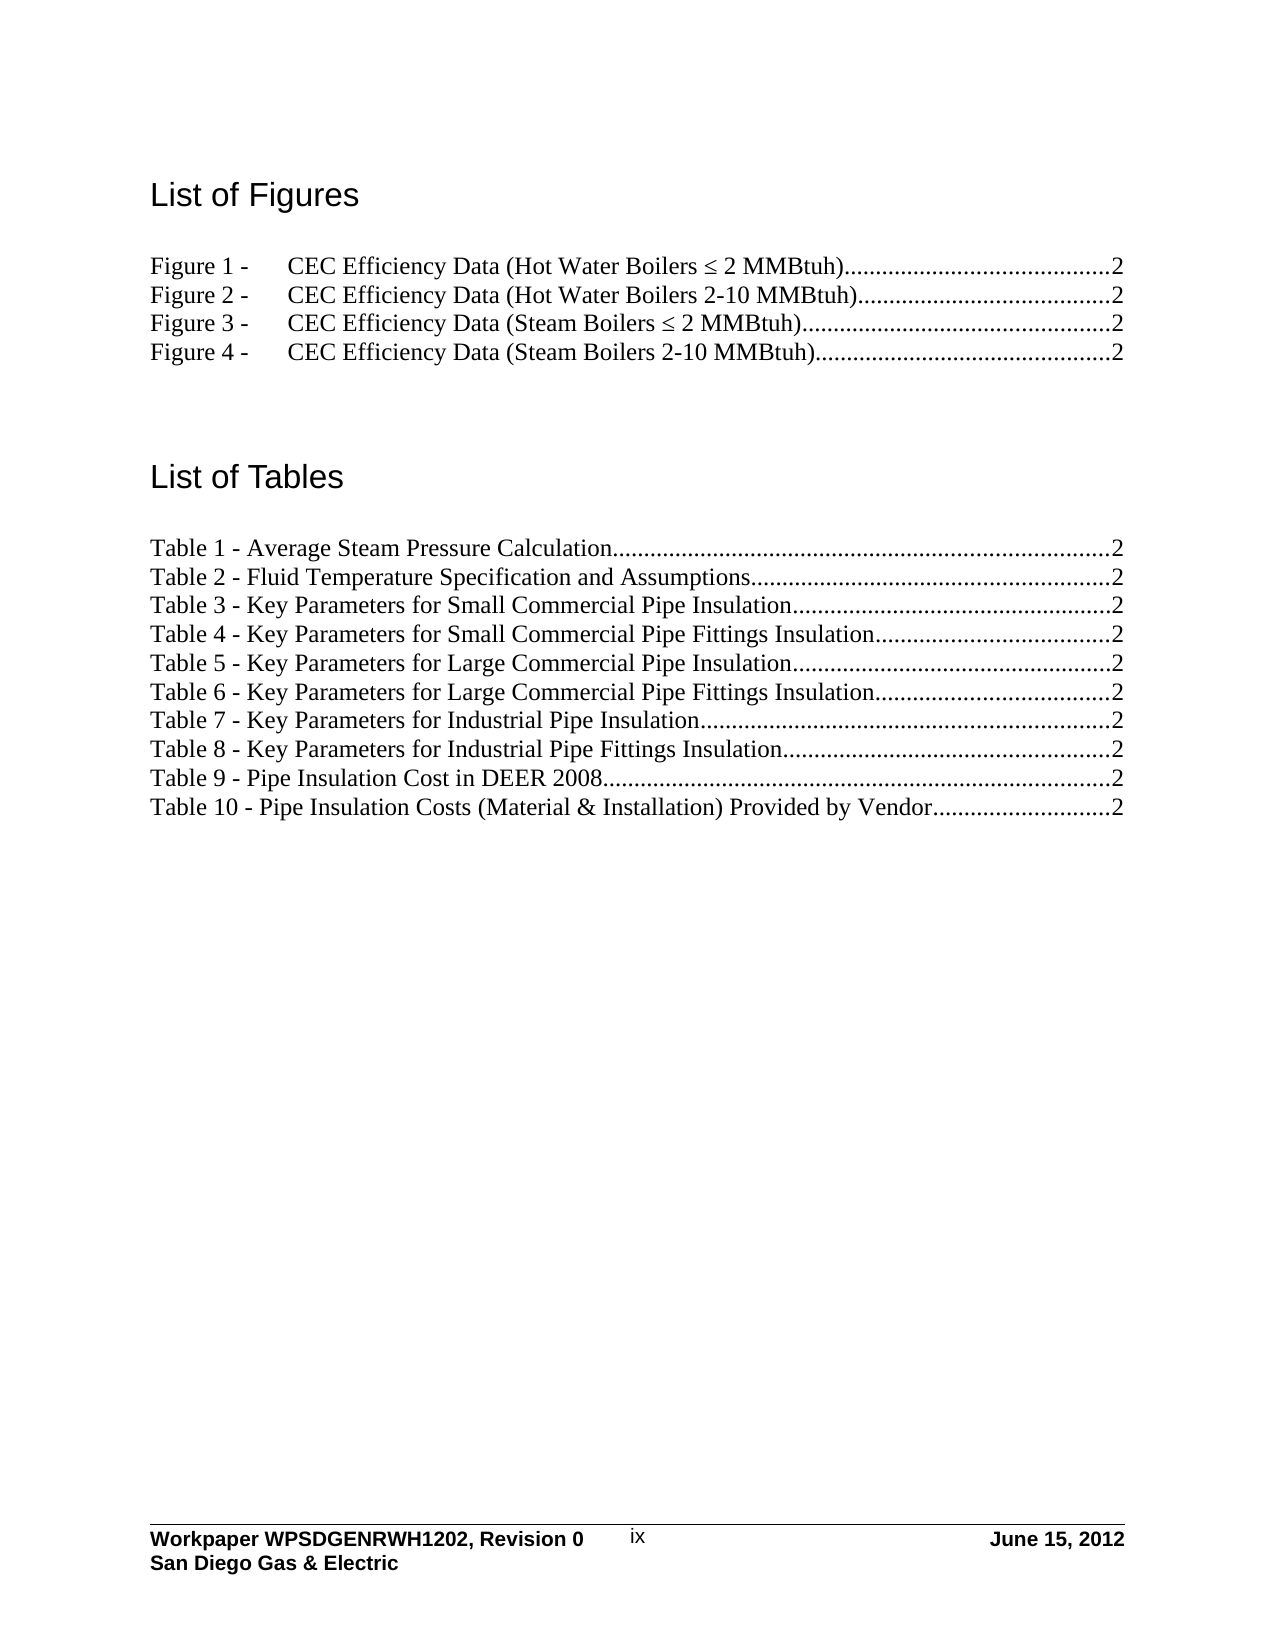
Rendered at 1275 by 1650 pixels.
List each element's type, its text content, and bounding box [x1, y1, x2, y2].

text Table 1 - Average Steam Pressure Calculation 2 [150, 533, 1125, 562]
text Figure 1 - CEC Efficiency Data (Hot Water Boilers ≤ 2 MMBtuh) 2 [150, 251, 1125, 280]
text Table 8 - Key Parameters for Industrial Pipe Fittings Insulation 2 [150, 734, 1125, 763]
text Table 2 - Fluid Temperature Specification and Assumptions 2 [150, 562, 1125, 591]
text Table 3 - Key Parameters for Small Commercial Pipe Insulation 2 [150, 591, 1125, 619]
text List of Tables [150, 457, 1125, 496]
text Figure 3 - CEC Efficiency Data (Steam Boilers ≤ 2 MMBtuh) 2 [150, 308, 1125, 337]
text Table 5 - Key Parameters for Large Commercial Pipe Insulation 2 [150, 648, 1125, 677]
text Table 9 - Pipe Insulation Cost in DEER 2008 2 [150, 763, 1125, 792]
text Table 10 - Pipe Insulation Costs (Material & Installation) Provided by Vendor 2 [150, 792, 1125, 821]
text Table 7 - Key Parameters for Industrial Pipe Insulation 2 [150, 706, 1125, 734]
text Figure 4 - CEC Efficiency Data (Steam Boilers 2-10 MMBtuh) 2 [150, 337, 1125, 366]
text Table 4 - Key Parameters for Small Commercial Pipe Fittings Insulation 2 [150, 619, 1125, 648]
text Figure 2 - CEC Efficiency Data (Hot Water Boilers 2-10 MMBtuh) 2 [150, 280, 1125, 308]
text List of Figures [150, 175, 1125, 213]
text Table 6 - Key Parameters for Large Commercial Pipe Fittings Insulation 2 [150, 677, 1125, 706]
